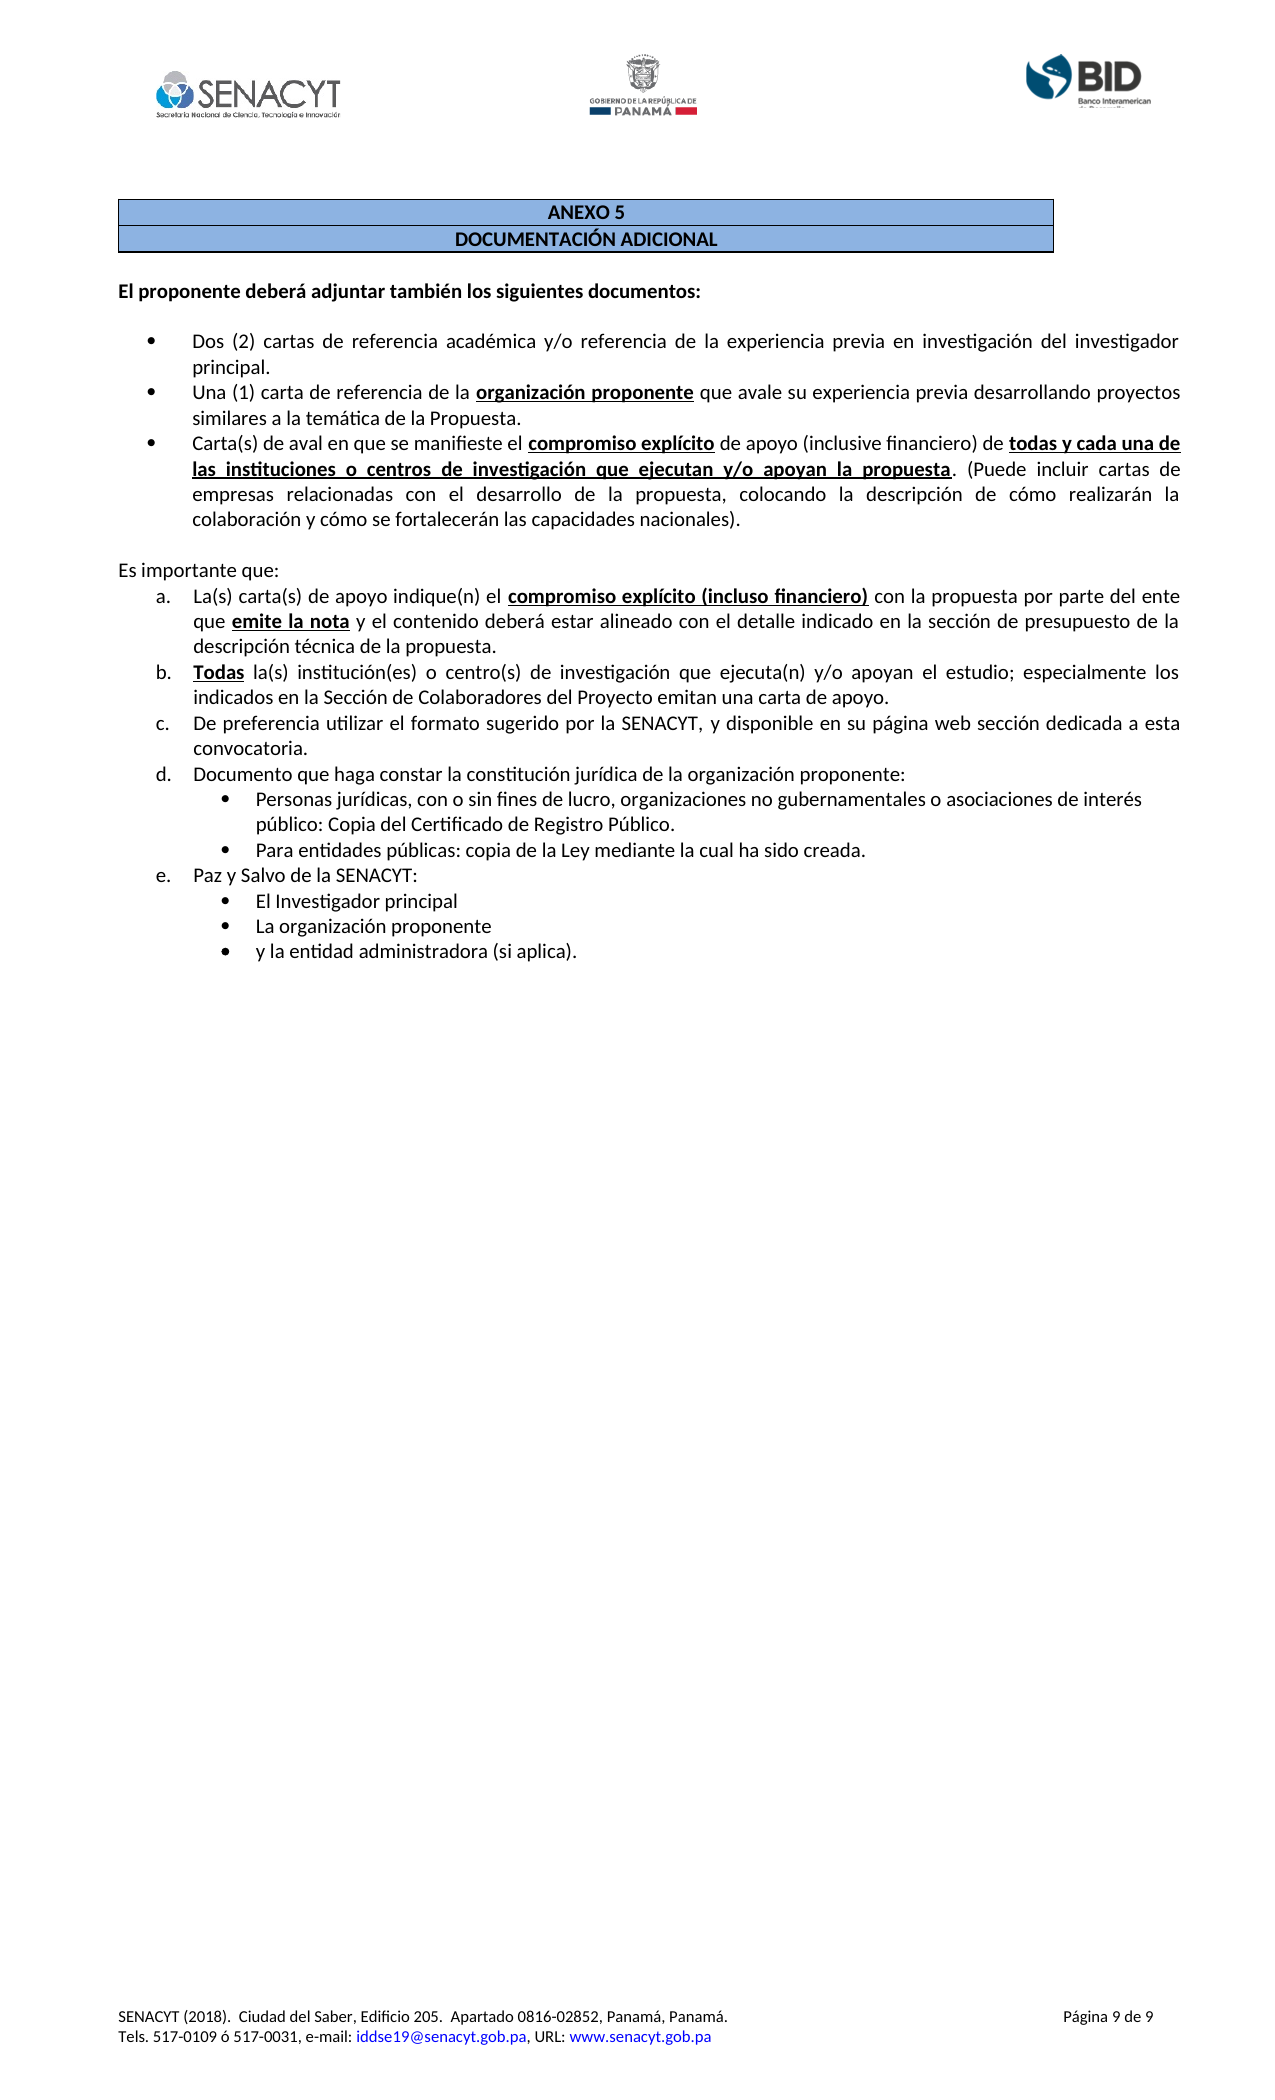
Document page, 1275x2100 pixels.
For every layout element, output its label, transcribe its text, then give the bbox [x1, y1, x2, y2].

list De preferencia utilizar el formato sugerido por la SENACYT, y disponible en su página web sección dedicada a esta convocatoria. [156, 710, 1181, 761]
picture [582, 52, 707, 116]
text Es importante que: [118, 557, 1181, 583]
picture [1025, 54, 1151, 108]
list y la entidad administradora (si aplica). [222, 939, 1181, 964]
list La(s) carta(s) de apoyo indique(n) el compromiso explícito (incluso financiero) con la propuesta por parte del ente que emite la nota y el contenido deberá estar alineado con el detalle indicado en la sección de presupuesto de la descripción técnica de la propuesta. [156, 583, 1181, 659]
list Carta(s) de aval en que se manifieste el compromiso explícito de apoyo (inclusive financiero) de todas y cada una de las instituciones o centros de investigación que ejecutan y/o apoyan la propuesta. (Puede incluir cartas de empresas relacionadas con el desarrollo de la propuesta, colocando la descripción de cómo realizarán la colaboración y cómo se fortalecerán las capacidades nacionales). [148, 430, 1181, 532]
list Documento que haga constar la constitución jurídica de la organización proponente: [156, 761, 1181, 786]
list El Investigador principal [222, 888, 1181, 913]
table_cell DOCUMENTACIÓN adicional [119, 226, 1053, 251]
list Personas jurídicas, con o sin fines de lucro, organizaciones no gubernamentales o asociaciones de interés público: Copia del Certificado de Registro Público. [222, 786, 1181, 837]
list Dos (2) cartas de referencia académica y/o referencia de la experiencia previa en investigación del investigador principal. [148, 329, 1181, 379]
list Una (1) carta de referencia de la organización proponente que avale su experiencia previa desarrollando proyectos similares a la temática de la Propuesta. [148, 379, 1181, 430]
list La organización proponente [222, 913, 1181, 939]
text El proponente deberá adjuntar también los siguientes documentos: [118, 278, 1181, 303]
list Todas la(s) institución(es) o centro(s) de investigación que ejecuta(n) y/o apoyan el estudio; especialmente los indicados en la Sección de Colaboradores del Proyecto emitan una carta de apoyo. [156, 659, 1181, 710]
table_header ANEXO 5 [119, 200, 1053, 225]
list Paz y Salvo de la SENACYT: [156, 862, 1181, 888]
list Para entidades públicas: copia de la Ley mediante la cual ha sido creada. [222, 837, 1181, 862]
picture [156, 71, 341, 118]
